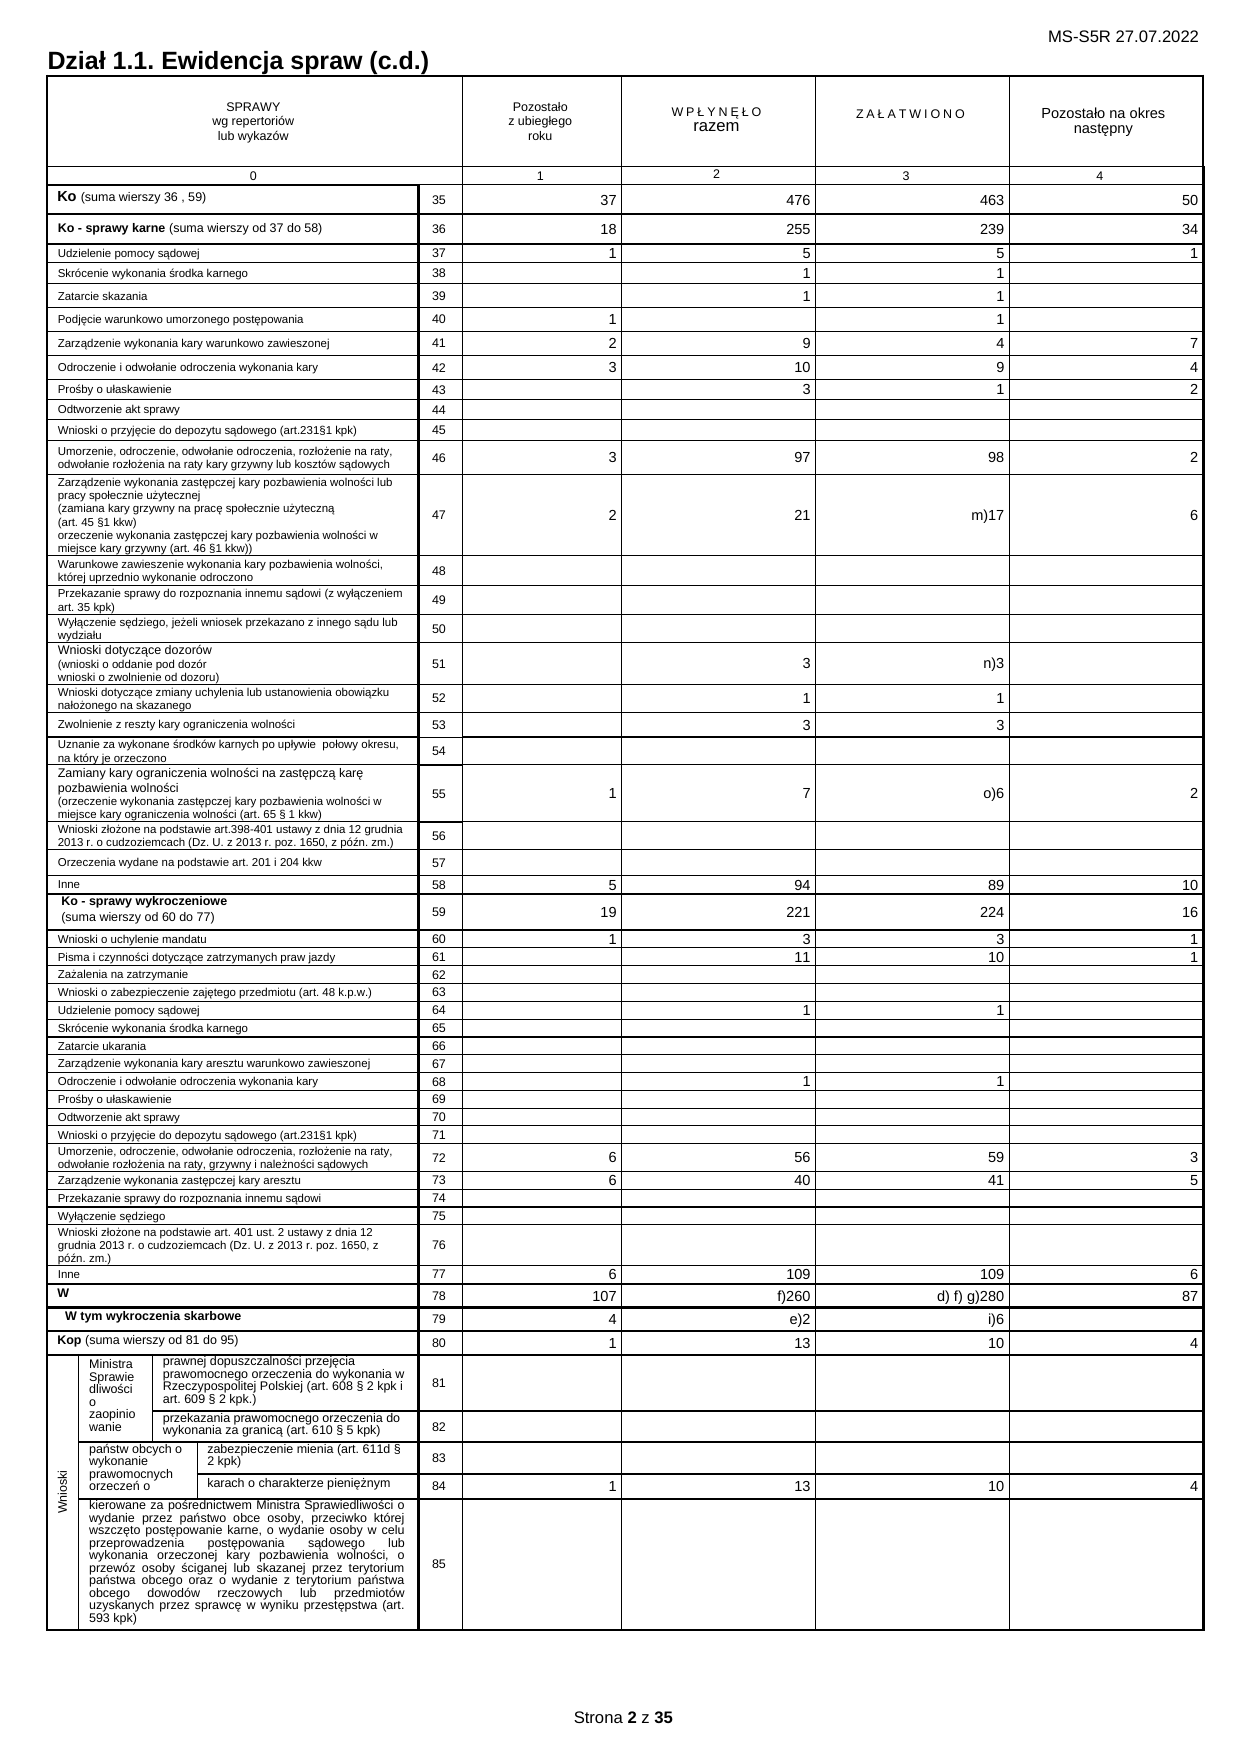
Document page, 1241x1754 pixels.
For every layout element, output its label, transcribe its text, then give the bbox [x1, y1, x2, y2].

table_cell [1010, 1309, 1202, 1330]
table_cell 3 [463, 441, 621, 474]
table_cell [463, 1225, 621, 1265]
table_cell 67 [420, 1055, 462, 1072]
table_cell [463, 966, 621, 983]
table_cell 1 [816, 380, 1009, 399]
table_cell m)17 [816, 475, 1009, 555]
table_cell 5 [1010, 1172, 1202, 1188]
table_cell [463, 556, 621, 585]
table_cell [463, 1073, 621, 1090]
table_cell [463, 380, 621, 399]
table_cell 50 [1010, 185, 1202, 213]
table_cell 21 [622, 475, 815, 555]
table_cell 38 [420, 263, 462, 283]
table_cell 52 [420, 685, 462, 712]
table_cell 84 [420, 1475, 462, 1497]
table_cell 79 [420, 1309, 462, 1330]
table_cell 53 [420, 713, 462, 736]
table_cell [622, 615, 815, 642]
table_cell 87 [1010, 1285, 1202, 1306]
table_cell [463, 284, 621, 307]
table_cell 49 [420, 586, 462, 614]
table_cell [463, 1500, 621, 1629]
table_cell [622, 1500, 815, 1629]
table_cell [1010, 1500, 1202, 1629]
table_cell 2 [463, 475, 621, 555]
table_cell Inne [48, 1266, 417, 1283]
table_cell [463, 1091, 621, 1108]
table_cell [463, 822, 621, 849]
table_cell [622, 1443, 815, 1472]
table_cell [1010, 1443, 1202, 1472]
table_cell Ko - sprawy karne (suma wierszy od 37 do 58) [48, 215, 417, 243]
table_cell 4 [1010, 1332, 1202, 1354]
table_cell Przekazanie sprawy do rozpoznania innemu sądowi [48, 1190, 417, 1206]
table_cell [816, 850, 1009, 875]
table_cell [816, 556, 1009, 585]
table_cell [1010, 643, 1202, 684]
table_cell i)6 [816, 1309, 1009, 1330]
table_cell [816, 1443, 1009, 1472]
table_cell [463, 615, 621, 642]
table_cell [816, 1356, 1009, 1410]
table_cell 9 [816, 356, 1009, 379]
table_cell 1 [463, 1475, 621, 1497]
table_cell 1 [622, 1002, 815, 1018]
table_cell 76 [420, 1225, 462, 1265]
table_cell [1010, 420, 1202, 439]
table_cell d) f) g)280 [816, 1285, 1009, 1306]
table_cell [1010, 400, 1202, 419]
table_cell [1010, 1412, 1202, 1441]
table_cell [1010, 586, 1202, 614]
table_cell Wnioski dotyczące dozorów (wnioski o oddanie pod dozór wnioski o zwolnienie od dozoru) [48, 643, 417, 684]
table_cell 56 [420, 823, 462, 849]
table_cell 59 [816, 1144, 1009, 1171]
table_cell Wnioski o uchylenie mandatu [48, 931, 417, 947]
table_cell [1010, 308, 1202, 331]
table_cell [622, 556, 815, 585]
table_cell 4 [816, 332, 1009, 355]
table_cell 81 [420, 1356, 462, 1410]
table_cell Prośby o ułaskawienie [48, 380, 417, 399]
table_cell [1010, 284, 1202, 307]
table_cell 44 [420, 400, 462, 419]
table_cell 68 [420, 1073, 462, 1090]
table_cell 58 [420, 876, 462, 893]
table_cell 13 [622, 1475, 815, 1497]
table_cell 1 [622, 685, 815, 712]
table_cell 3 [622, 643, 815, 684]
table_cell [816, 1020, 1009, 1036]
table_cell [816, 738, 1009, 764]
table_cell 2 3 4 [622, 167, 815, 184]
table_cell 80 [420, 1332, 462, 1354]
table_cell Przekazanie sprawy do rozpoznania innemu sądowi (z wyłączeniem art. 35 kpk) [48, 586, 417, 614]
table_cell Skrócenie wykonania środka karnego [48, 1020, 417, 1036]
table_cell Zwolnienie z reszty kary ograniczenia wolności [48, 713, 417, 736]
table_cell 1 [622, 284, 815, 307]
table_cell 1 [816, 1073, 1009, 1090]
table_cell 3 [622, 931, 815, 947]
table_cell karach o charakterze pieniężnym [198, 1475, 417, 1497]
table_cell 2 [1010, 765, 1202, 821]
table_header Pozostało na okres następny [1010, 77, 1202, 166]
table_cell [1010, 822, 1202, 849]
table_cell 109 [816, 1266, 1009, 1283]
table_cell 5 [816, 245, 1009, 262]
table_cell [816, 984, 1009, 1001]
table_cell [1010, 713, 1202, 736]
table_cell [816, 1190, 1009, 1206]
table_cell 10 [622, 356, 815, 379]
table_cell 43 [420, 380, 462, 399]
table_cell 40 [622, 1172, 815, 1188]
table_cell 50 [420, 615, 462, 642]
table_cell [622, 1190, 815, 1206]
table_cell [622, 400, 815, 419]
table_cell [463, 713, 621, 736]
table_cell f)260 [622, 1285, 815, 1306]
table_cell [816, 1208, 1009, 1224]
table_cell 83 [420, 1443, 462, 1472]
table_cell [463, 1109, 621, 1125]
table_cell 2 [463, 332, 621, 355]
table_cell 74 [420, 1190, 462, 1206]
table_cell W [48, 1285, 417, 1306]
table_cell 66 [420, 1038, 462, 1054]
table_cell [622, 822, 815, 849]
table_cell Inne [48, 876, 417, 893]
table_cell 1 [816, 308, 1009, 331]
table_cell [1010, 1020, 1202, 1036]
table_cell 1 [463, 308, 621, 331]
table_cell [1010, 556, 1202, 585]
table_cell 6 [1010, 475, 1202, 555]
table_cell 85 [420, 1500, 462, 1629]
table_cell 1 [816, 263, 1009, 283]
table_cell 3 [816, 713, 1009, 736]
table_header SPRAWY wg repertoriów lub wykazów [48, 77, 462, 166]
table_cell Odtworzenie akt sprawy [48, 400, 417, 419]
table_cell 4 [1010, 167, 1202, 184]
table_cell Podjęcie warunkowo umorzonego postępowania [48, 308, 417, 331]
table_cell 4 [1010, 356, 1202, 379]
table_cell 35 [420, 185, 462, 213]
table_cell 1 [463, 765, 621, 821]
table_cell 10 [816, 1332, 1009, 1354]
table_cell Wnioski dotyczące zmiany uchylenia lub ustanowienia obowiązku nałożonego na skazanego [48, 685, 417, 712]
table_cell 3 [463, 356, 621, 379]
table_cell Wnioski o przyjęcie do depozytu sądowego (art.231§1 kpk) [48, 420, 417, 439]
table_cell Zatarcie skazania [48, 284, 417, 307]
table_cell Ko (suma wierszy 36 , 59) [48, 186, 417, 213]
table_cell 62 [420, 966, 462, 983]
table_cell 41 [420, 332, 462, 355]
table_cell 11 [622, 948, 815, 965]
table_cell 7 [1010, 332, 1202, 355]
table_cell Wnioski złożone na podstawie art.398-401 ustawy z dnia 12 grudnia 2013 r. o cudzoziemcach (Dz. U. z 2013 r. poz. 1650, z późn. zm.) [48, 822, 417, 849]
table_cell 94 [622, 876, 815, 893]
table_cell [622, 1126, 815, 1143]
table_cell [622, 850, 815, 875]
table_cell [622, 1109, 815, 1125]
table_cell 48 [420, 556, 462, 585]
table_cell 1 [463, 245, 621, 262]
table_cell [816, 1109, 1009, 1125]
table_cell [622, 738, 815, 764]
table_cell 3 [622, 713, 815, 736]
table_cell Orzeczenia wydane na podstawie art. 201 i 204 kkw [48, 850, 417, 875]
table_cell Wnioski [48, 1356, 78, 1629]
table_cell [816, 1225, 1009, 1265]
table_cell [1010, 1038, 1202, 1054]
table_cell 13 [622, 1332, 815, 1354]
table_cell [463, 1190, 621, 1206]
table_cell Wnioski złożone na podstawie art. 401 ust. 2 ustawy z dnia 12 grudnia 2013 r. o cudzoziemcach (Dz. U. z 2013 r. poz. 1650, z późn. zm.) [48, 1225, 417, 1265]
table_cell 4 [463, 1309, 621, 1330]
table_cell 98 [816, 441, 1009, 474]
table_cell 42 [420, 356, 462, 379]
table_cell [463, 643, 621, 684]
table_cell 75 [420, 1208, 462, 1224]
table_cell 1 [463, 931, 621, 947]
table_cell 5 [622, 245, 815, 262]
table_cell [622, 1038, 815, 1054]
table_cell 37 [463, 185, 621, 213]
table_cell o)6 [816, 765, 1009, 821]
table_cell [463, 1020, 621, 1036]
table_cell Ko - sprawy wykroczeniowe (suma wierszy od 60 do 77) [48, 895, 417, 928]
table_cell 89 [816, 876, 1009, 893]
table_cell 70 [420, 1109, 462, 1125]
table_cell 476 [622, 185, 815, 213]
table_cell 6 [463, 1172, 621, 1188]
table_cell [463, 586, 621, 614]
table_cell [622, 586, 815, 614]
table_cell 10 [816, 1475, 1009, 1497]
table_cell 6 [463, 1266, 621, 1283]
table_cell Odroczenie i odwołanie odroczenia wykonania kary [48, 356, 417, 379]
table_cell 63 [420, 984, 462, 1001]
table_cell Kop (suma wierszy od 81 do 95) [48, 1332, 417, 1354]
table_cell 3 [816, 167, 1009, 184]
table_cell [1010, 1190, 1202, 1206]
table_cell [622, 1055, 815, 1072]
table_cell [463, 738, 621, 764]
table_cell 2 [1010, 441, 1202, 474]
table_cell 10 [1010, 876, 1202, 893]
table_cell [1010, 1073, 1202, 1090]
table_header ZAŁATWIONO [816, 77, 1009, 166]
table_cell [816, 822, 1009, 849]
table_cell 224 [816, 895, 1009, 928]
table_cell 41 [816, 1172, 1009, 1188]
table_cell 54 [420, 738, 462, 764]
table_cell Odroczenie i odwołanie odroczenia wykonania kary [48, 1073, 417, 1090]
table_cell 45 [420, 420, 462, 439]
table_cell 64 [420, 1002, 462, 1018]
table_cell [816, 1091, 1009, 1108]
table_cell W tym wykroczenia skarbowe [48, 1309, 417, 1330]
table_cell 463 [816, 185, 1009, 213]
table_cell [463, 420, 621, 439]
table_cell 19 [463, 895, 621, 928]
table_cell [463, 1356, 621, 1410]
table_cell [1010, 984, 1202, 1001]
table_cell [622, 1412, 815, 1441]
table_cell Zamiany kary ograniczenia wolności na zastępczą karę pozbawienia wolności (orzeczenie wykonania zastępczej kary pozbawienia wolności w miejsce kary ograniczenia wolności (art. 65 § 1 kkw) [48, 765, 417, 821]
table_cell 36 [420, 215, 462, 243]
table_cell Warunkowe zawieszenie wykonania kary pozbawienia wolności, której uprzednio wykonanie odroczono [48, 556, 417, 585]
table_cell [622, 966, 815, 983]
table_cell [1010, 738, 1202, 764]
table_cell [463, 1002, 621, 1018]
table_cell 59 [420, 895, 462, 928]
table_cell 2 [1010, 380, 1202, 399]
table_cell Wnioski o przyjęcie do depozytu sądowego (art.231§1 kpk) [48, 1126, 417, 1143]
table_cell 239 [816, 215, 1009, 243]
table_cell [463, 1038, 621, 1054]
table_cell 82 [420, 1412, 462, 1441]
table_cell 3 [816, 931, 1009, 947]
table_cell 71 [420, 1126, 462, 1143]
table_cell Ministra Sprawiedliwości o zaopiniowanie [79, 1356, 152, 1441]
table_cell [463, 1126, 621, 1143]
table_cell Umorzenie, odroczenie, odwołanie odroczenia, rozłożenie na raty, odwołanie rozłożenia na raty, grzywny i należności sądowych [48, 1144, 417, 1171]
table_cell [463, 1208, 621, 1224]
table_cell [1010, 263, 1202, 283]
table_cell 10 [816, 948, 1009, 965]
table_cell [1010, 685, 1202, 712]
table_cell 1 [463, 1332, 621, 1354]
table_cell 40 [420, 308, 462, 331]
table_cell [816, 400, 1009, 419]
table_cell 37 [420, 245, 462, 262]
table_cell 69 [420, 1091, 462, 1108]
table_cell kierowane za pośrednictwem Ministra Sprawiedliwości o wydanie przez państwo obce osoby, przeciwko której wszczęto postępowanie karne, o wydanie osoby w celu przeprowadzenia postępowania sądowego lub wykonania orzeczonej kary pozbawienia wolności, o przewóz osoby ściganej lub skazanej przez terytorium państwa obcego oraz o wydanie z terytorium państwa obcego dowodów rzeczowych lub przedmiotów uzyskanych przez sprawcę w wyniku przestępstwa (art. 593 kpk) [79, 1500, 417, 1629]
table_cell Wnioski o zabezpieczenie zajętego przedmiotu (art. 48 k.p.w.) [48, 984, 417, 1001]
table_cell Odtworzenie akt sprawy [48, 1109, 417, 1125]
table_cell [622, 1356, 815, 1410]
table_cell [622, 420, 815, 439]
table_cell Zażalenia na zatrzymanie [48, 966, 417, 983]
table_cell [622, 984, 815, 1001]
table_cell 46 [420, 441, 462, 474]
table_cell 1 [622, 263, 815, 283]
table_header WPŁYNĘŁO razem [622, 77, 815, 166]
table_cell przekazania prawomocnego orzeczenia do wykonania za granicą (art. 610 § 5 kpk) [153, 1412, 417, 1441]
table_cell 6 [1010, 1266, 1202, 1283]
table_cell 7 [622, 765, 815, 821]
table_cell Zatarcie ukarania [48, 1038, 417, 1054]
table_cell 1 [463, 167, 621, 184]
table_cell 6 [463, 1144, 621, 1171]
table_cell 109 [622, 1266, 815, 1283]
table_cell 18 [463, 215, 621, 243]
table_cell [1010, 1126, 1202, 1143]
table_cell 1 [816, 284, 1009, 307]
table_cell [463, 263, 621, 283]
table_cell 57 [420, 850, 462, 875]
table_cell [1010, 1356, 1202, 1410]
table_cell zabezpieczenie mienia (art. 611d § 2 kpk) [198, 1443, 417, 1472]
table_cell [816, 1038, 1009, 1054]
table_cell 72 [420, 1144, 462, 1171]
table_cell 1 [1010, 948, 1202, 965]
table_cell [622, 1091, 815, 1108]
table_cell 4 [1010, 1475, 1202, 1497]
table_cell 65 [420, 1020, 462, 1036]
table_cell 77 [420, 1266, 462, 1283]
table_cell Zarządzenie wykonania zastępczej kary pozbawienia wolności lub pracy społecznie użytecznej (zamiana kary grzywny na pracę społecznie użyteczną (art. 45 §1 kkw) orzeczenie wykonania zastępczej kary pozbawienia wolności w miejsce kary grzywny (art. 46 §1 kkw)) [48, 475, 417, 555]
table_cell [1010, 615, 1202, 642]
table_cell 61 [420, 948, 462, 965]
table_cell [463, 1443, 621, 1472]
table_cell [463, 685, 621, 712]
table_cell 3 [1010, 1144, 1202, 1171]
table_cell Udzielenie pomocy sądowej [48, 1002, 417, 1018]
table_cell 1 [1010, 245, 1202, 262]
table_cell 0 [48, 167, 462, 184]
table_cell [1010, 1109, 1202, 1125]
table_cell [1010, 850, 1202, 875]
table_cell 51 [420, 643, 462, 684]
table_cell [1010, 966, 1202, 983]
table_cell 1 [816, 1002, 1009, 1018]
table_cell 73 [420, 1172, 462, 1188]
table_cell Prośby o ułaskawienie [48, 1091, 417, 1108]
table_cell 16 [1010, 895, 1202, 928]
table_cell państw obcych o wykonanie prawomocnych orzeczeń o [79, 1443, 197, 1497]
table_cell [1010, 1091, 1202, 1108]
table_cell 1 [816, 685, 1009, 712]
table_cell prawnej dopuszczalności przejęcia prawomocnego orzeczenia do wykonania w Rzeczypospolitej Polskiej (art. 608 § 2 kpk i art. 609 § 2 kpk.) [153, 1356, 417, 1410]
table_cell [463, 1055, 621, 1072]
table_cell Zarządzenie wykonania zastępczej kary aresztu [48, 1172, 417, 1188]
table_cell [816, 615, 1009, 642]
table_cell 9 [622, 332, 815, 355]
table_cell 60 [420, 931, 462, 947]
table_cell [463, 1412, 621, 1441]
table_cell Wyłączenie sędziego [48, 1208, 417, 1224]
table_cell [1010, 1055, 1202, 1072]
table_cell 3 [622, 380, 815, 399]
table_cell 1 [622, 1073, 815, 1090]
table_cell Uznanie za wykonane środków karnych po upływie połowy okresu, na który je orzeczono [48, 738, 417, 764]
subtitle Dział 1.1. Ewidencja spraw (c.d.) [47, 46, 1190, 74]
table_cell [1010, 1225, 1202, 1265]
table_cell [463, 400, 621, 419]
table_cell Zarządzenie wykonania kary warunkowo zawieszonej [48, 332, 417, 355]
table_cell Umorzenie, odroczenie, odwołanie odroczenia, rozłożenie na raty, odwołanie rozłożenia na raty kary grzywny lub kosztów sądowych [48, 441, 417, 474]
table_cell 221 [622, 895, 815, 928]
table_cell Zarządzenie wykonania kary aresztu warunkowo zawieszonej [48, 1055, 417, 1072]
table_header Pozostało z ubiegłego roku [463, 77, 621, 166]
table_cell [816, 1055, 1009, 1072]
table_cell 1 [1010, 931, 1202, 947]
table_cell 255 [622, 215, 815, 243]
table_cell [816, 1500, 1009, 1629]
table_cell [463, 984, 621, 1001]
table_cell Pisma i czynności dotyczące zatrzymanych praw jazdy [48, 948, 417, 965]
table_cell Wyłączenie sędziego, jeżeli wniosek przekazano z innego sądu lub wydziału [48, 615, 417, 642]
table_cell Udzielenie pomocy sądowej [48, 245, 417, 262]
table_cell 55 [420, 766, 462, 821]
table_cell 34 [1010, 215, 1202, 243]
table_cell [1010, 1002, 1202, 1018]
table_cell [463, 948, 621, 965]
table_cell [816, 1126, 1009, 1143]
table_cell 39 [420, 284, 462, 307]
table_cell n)3 [816, 643, 1009, 684]
table_cell [816, 1412, 1009, 1441]
table_cell 107 [463, 1285, 621, 1306]
table_cell 56 [622, 1144, 815, 1171]
table_cell [816, 586, 1009, 614]
table_cell 97 [622, 441, 815, 474]
table_cell [816, 966, 1009, 983]
table_cell [622, 1225, 815, 1265]
table_cell [622, 1208, 815, 1224]
table_cell 47 [420, 475, 462, 555]
table_cell [1010, 1208, 1202, 1224]
table_cell 78 [420, 1285, 462, 1306]
table_cell [622, 308, 815, 331]
table_cell [622, 1020, 815, 1036]
table_cell 5 [463, 876, 621, 893]
table_cell [816, 420, 1009, 439]
table_cell e)2 [622, 1309, 815, 1330]
table_cell Skrócenie wykonania środka karnego [48, 263, 417, 283]
table_cell [463, 850, 621, 875]
